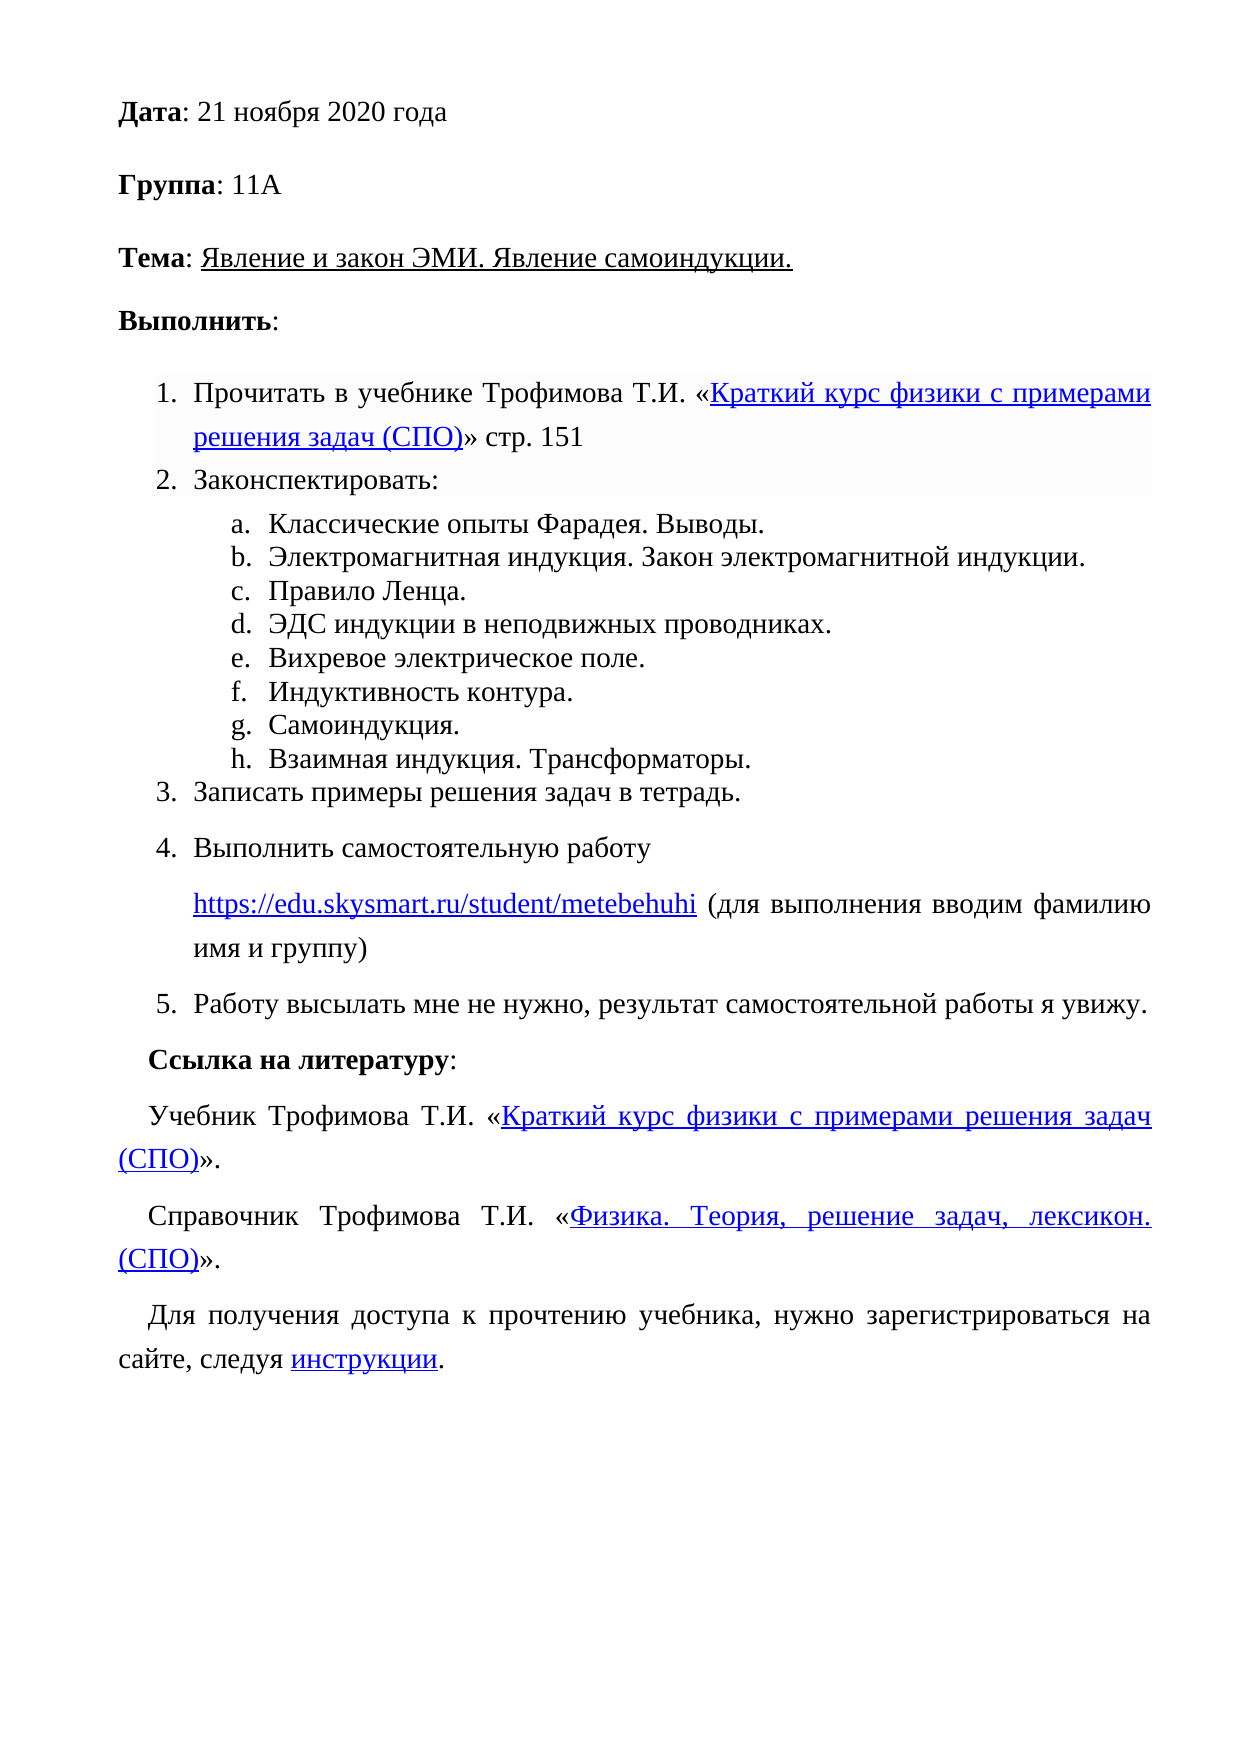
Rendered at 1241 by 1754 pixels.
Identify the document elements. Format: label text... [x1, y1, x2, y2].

list Классические опыты Фарадея. Выводы. [231, 506, 1152, 539]
text Тема: Явление и закон ЭМИ. Явление самоиндукции. [118, 240, 1152, 273]
text https://edu.skysmart.ru/student/metebehuhi (для выполнения вводим фамилию имя и группу) [193, 886, 1152, 963]
list Работу высылать мне не нужно, результат самостоятельной работы я увижу. [156, 986, 1152, 1019]
text Группа: 11А [118, 167, 1152, 201]
list ЭДС индукции в неподвижных проводниках. [231, 607, 1152, 640]
list Прочитать в учебнике Трофимова Т.И. «Краткий курс физики с примерами решения задач (СПО)» стр. 151 [156, 375, 1152, 452]
list Вихревое электрическое поле. [231, 640, 1152, 674]
text Справочник Трофимова Т.И. «Физика. Теория, решение задач, лексикон. (СПО)». [118, 1198, 1152, 1275]
list Взаимная индукция. Трансформаторы. [231, 741, 1152, 774]
list Правило Ленца. [231, 573, 1152, 607]
text Выполнить: [118, 303, 1152, 336]
text Для получения доступа к прочтению учебника, нужно зарегистрироваться на сайте, следуя инструкции. [118, 1297, 1152, 1374]
text Ссылка на литературу: [118, 1042, 1152, 1076]
list Самоиндукция. [231, 707, 1152, 741]
list Электромагнитная индукция. Закон электромагнитной индукции. [231, 539, 1152, 573]
text Учебник Трофимова Т.И. «Краткий курс физики с примерами решения задач (СПО)». [118, 1098, 1152, 1175]
text Дата: 21 ноября 2020 года [118, 94, 1152, 128]
list Законспектировать: [156, 462, 1152, 496]
list Записать примеры решения задач в тетрадь. [156, 774, 1152, 808]
list Индуктивность контура. [231, 674, 1152, 707]
list Выполнить самостоятельную работу [156, 830, 1152, 864]
